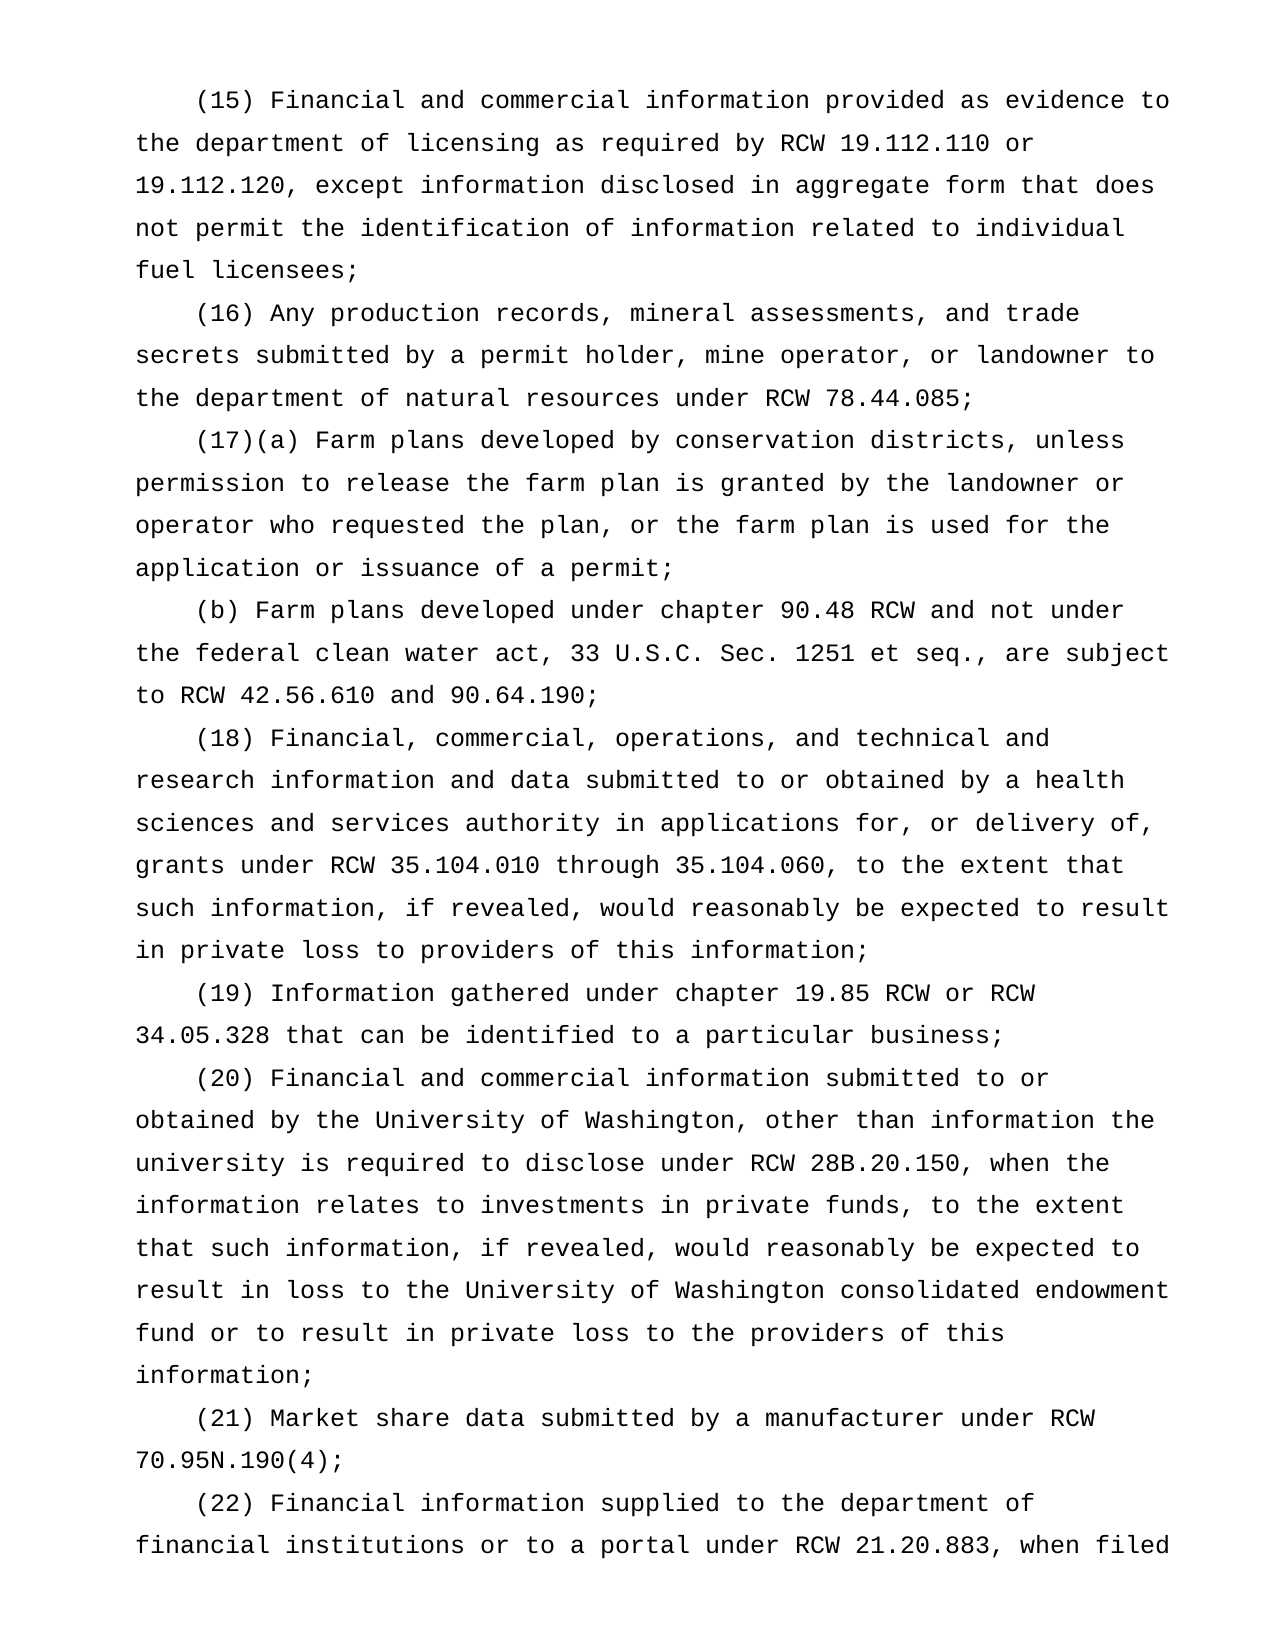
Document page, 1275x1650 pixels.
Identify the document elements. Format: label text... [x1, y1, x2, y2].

text (21) Market share data submitted by a manufacturer under RCW 70.95N.190(4); [135, 1392, 1170, 1477]
text (19) Information gathered under chapter 19.85 RCW or RCW 34.05.328 that can be identified to a particular business; [135, 967, 1170, 1052]
text (b) Farm plans developed under chapter 90.48 RCW and not under the federal clean water act, 33 U.S.C. Sec. 1251 et seq., are subject to RCW 42.56.610 and 90.64.190; [135, 585, 1170, 712]
text (17)(a) Farm plans developed by conservation districts, unless permission to release the farm plan is granted by the landowner or operator who requested the plan, or the farm plan is used for the application or issuance of a permit; [135, 415, 1170, 585]
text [135, 1477, 1170, 1562]
text (15) Financial and commercial information provided as evidence to the department of licensing as required by RCW 19.112.110 or 19.112.120, except information disclosed in aggregate form that does not permit the identification of information related to individual fuel licensees; [135, 75, 1170, 287]
text (18) Financial, commercial, operations, and technical and research information and data submitted to or obtained by a health sciences and services authority in applications for, or delivery of, grants under RCW 35.104.010 through 35.104.060, to the extent that such information, if revealed, would reasonably be expected to result in private loss to providers of this information; [135, 712, 1170, 967]
text (20) Financial and commercial information submitted to or obtained by the University of Washington, other than information the university is required to disclose under RCW 28B.20.150, when the information relates to investments in private funds, to the extent that such information, if revealed, would reasonably be expected to result in loss to the University of Washington consolidated endowment fund or to result in private loss to the providers of this information; [135, 1052, 1170, 1392]
text (16) Any production records, mineral assessments, and trade secrets submitted by a permit holder, mine operator, or landowner to the department of natural resources under RCW 78.44.085; [135, 287, 1170, 415]
